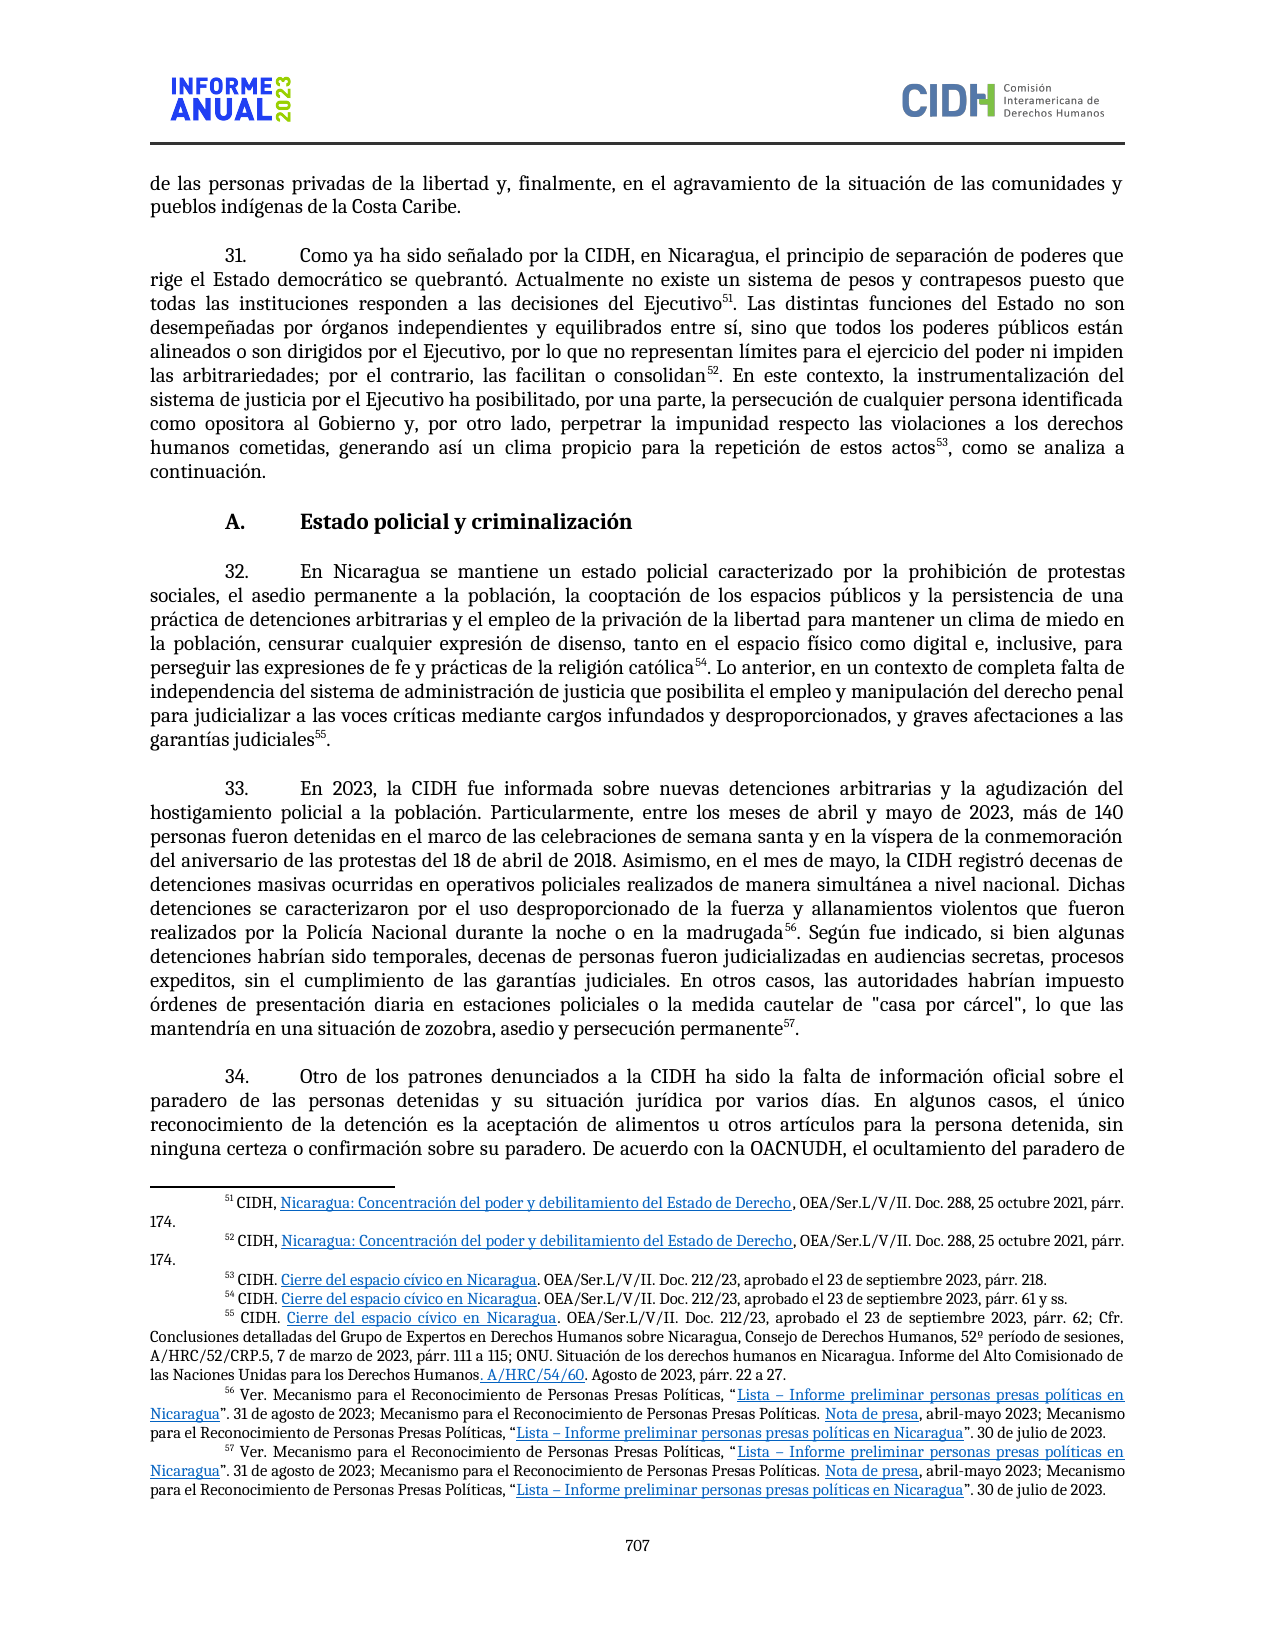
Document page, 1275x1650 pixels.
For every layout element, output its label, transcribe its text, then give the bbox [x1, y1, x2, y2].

text En 2023, la CIDH fue informada sobre nuevas detenciones arbitrarias y la agudización del hostigamiento policial a la población. Particularmente, entre los meses de abril y mayo de 2023, más de 140 personas fueron detenidas en el marco de las celebraciones de semana santa y en la víspera de la conmemoración del aniversario de las protestas del 18 de abril de 2018. Asimismo, en el mes de mayo, la CIDH registró decenas de detenciones masivas ocurridas en operativos policiales realizados de manera simultánea a nivel nacional. Dichas detenciones se caracterizaron por el uso desproporcionado de la fuerza y allanamientos violentos que fueron realizados por la Policía Nacional durante la noche o en la madrugada. Según fue indicado, si bien algunas detenciones habrían sido temporales, decenas de personas fueron judicializadas en audiencias secretas, procesos expeditos, sin el cumplimiento de las garantías judiciales. En otros casos, las autoridades habrían impuesto órdenes de presentación diaria en estaciones policiales o la medida cautelar de "casa por cárcel", lo que las mantendría en una situación de zozobra, asedio y persecución permanente. [150, 777, 1125, 1040]
text Estado policial y criminalización [225, 509, 1125, 535]
text En Nicaragua se mantiene un estado policial caracterizado por la prohibición de protestas sociales, el asedio permanente a la población, la cooptación de los espacios públicos y la persistencia de una práctica de detenciones arbitrarias y el empleo de la privación de la libertad para mantener un clima de miedo en la población, censurar cualquier expresión de disenso, tanto en el espacio físico como digital e, inclusive, para perseguir las expresiones de fe y prácticas de la religión católica. Lo anterior, en un contexto de completa falta de independencia del sistema de administración de justicia que posibilita el empleo y manipulación del derecho penal para judicializar a las voces críticas mediante cargos infundados y desproporcionados, y graves afectaciones a las garantías judiciales. [150, 560, 1125, 752]
picture [893, 75, 1114, 127]
text Como ya ha sido señalado por la CIDH, en Nicaragua, el principio de separación de poderes que rige el Estado democrático se quebrantó. Actualmente no existe un sistema de pesos y contrapesos puesto que todas las instituciones responden a las decisiones del Ejecutivo. Las distintas funciones del Estado no son desempeñadas por órganos independientes y equilibrados entre sí, sino que todos los poderes públicos están alineados o son dirigidos por el Ejecutivo, por lo que no representan límites para el ejercicio del poder ni impiden las arbitrariedades; por el contrario, las facilitan o consolidan. En este contexto, la instrumentalización del sistema de justicia por el Ejecutivo ha posibilitado, por una parte, la persecución de cualquier persona identificada como opositora al Gobierno y, por otro lado, perpetrar la impunidad respecto las violaciones a los derechos humanos cometidas, generando así un clima propicio para la repetición de estos actos, como se analiza a continuación. [150, 244, 1125, 484]
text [150, 1065, 1125, 1161]
picture [161, 75, 304, 127]
